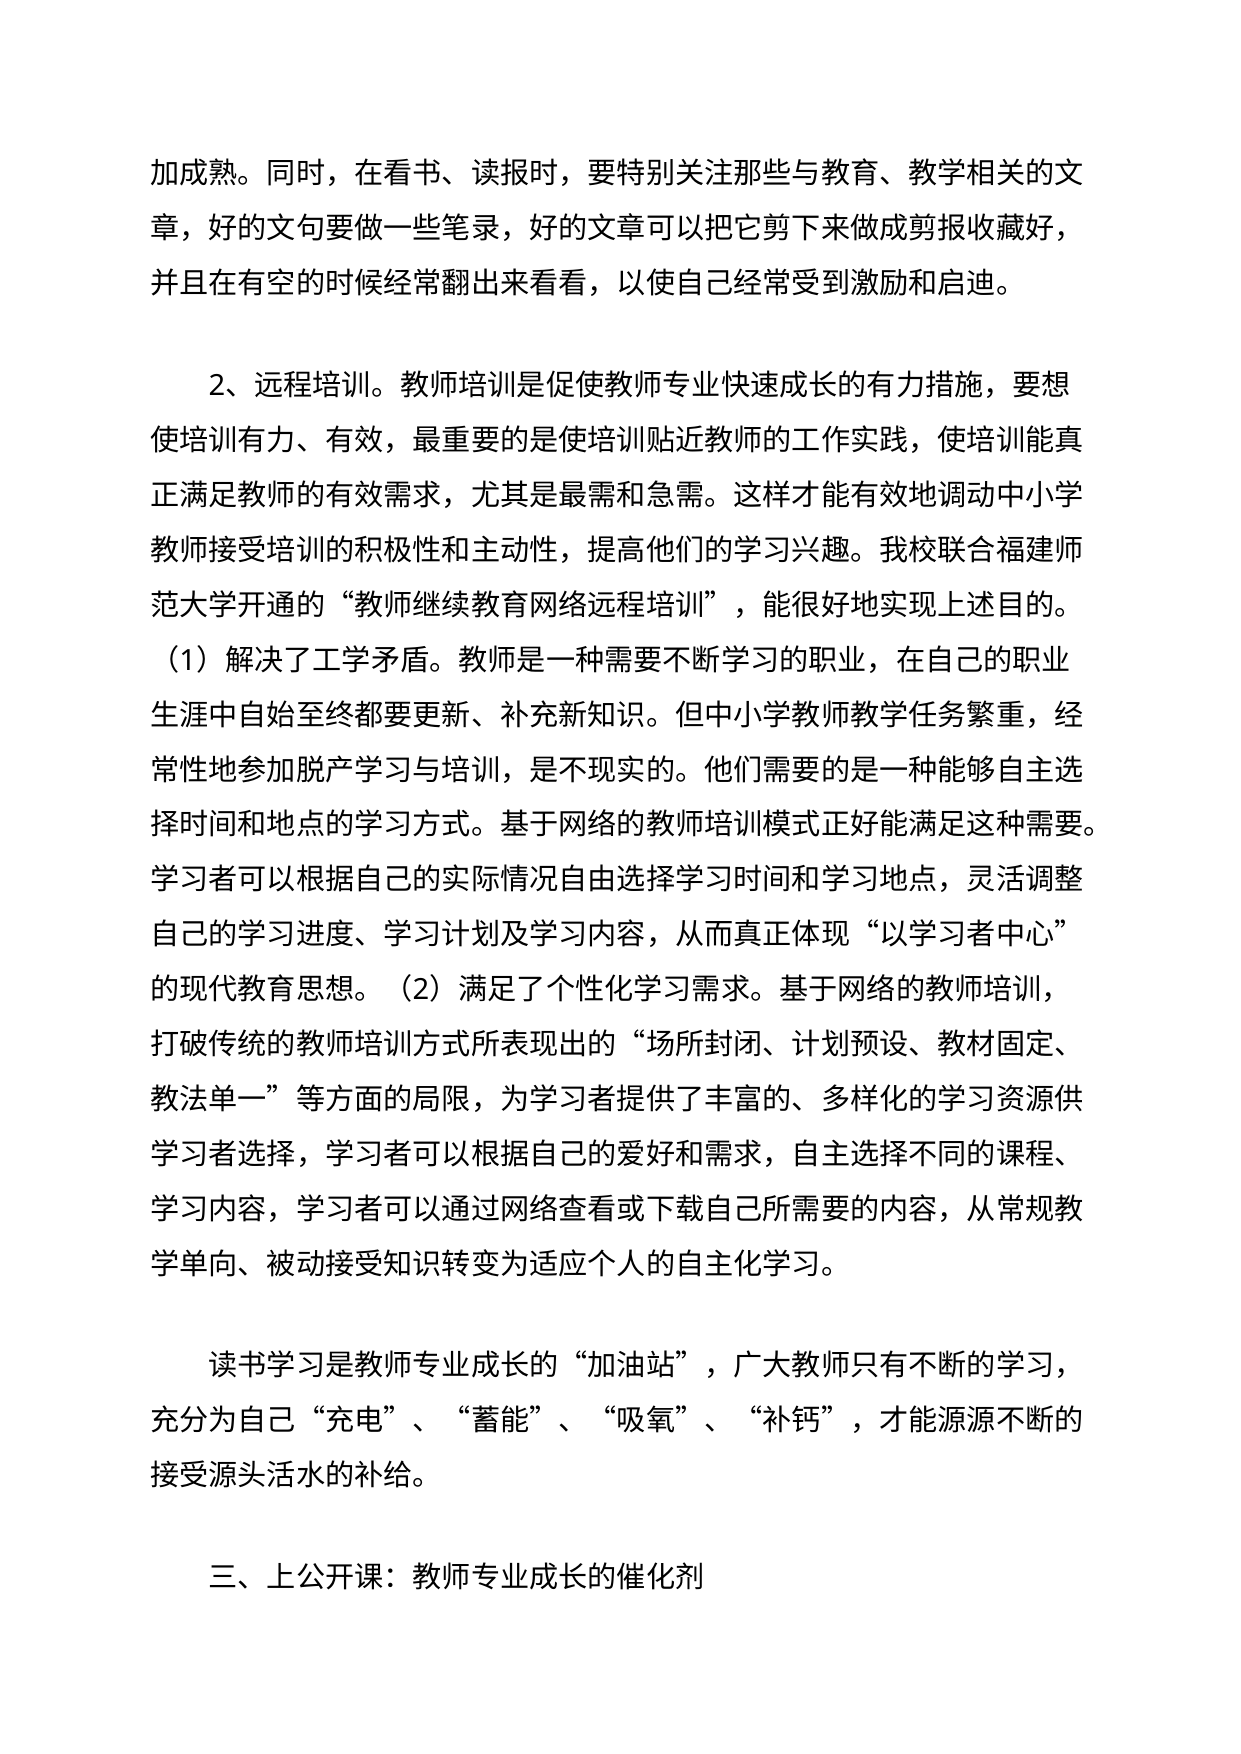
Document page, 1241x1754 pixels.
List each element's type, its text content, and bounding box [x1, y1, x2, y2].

text 三、上公开课：教师专业成长的催化剂 [150, 1553, 1090, 1596]
text 读书学习是教师专业成长的“加油站”，广大教师只有不断的学习，充分为自己“充电”、“蓄能”、“吸氧”、“补钙”，才能源源不断的接受源头活水的补给。 [150, 1342, 1090, 1494]
text 2、远程培训。教师培训是促使教师专业快速成长的有力措施，要想使培训有力、有效，最重要的是使培训贴近教师的工作实践，使培训能真正满足教师的有效需求，尤其是最需和急需。这样才能有效地调动中小学教师接受培训的积极性和主动性，提高他们的学习兴趣。我校联合福建师范大学开通的“教师继续教育网络远程培训”，能很好地实现上述目的。（1）解决了工学矛盾。教师是一种需要不断学习的职业，在自己的职业生涯中自始至终都要更新、补充新知识。但中小学教师教学任务繁重，经常性地参加脱产学习与培训，是不现实的。他们需要的是一种能够自主选择时间和地点的学习方式。基于网络的教师培训模式正好能满足这种需要。学习者可以根据自己的实际情况自由选择学习时间和学习地点，灵活调整自己的学习进度、学习计划及学习内容，从而真正体现“以学习者中心”的现代教育思想。（2）满足了个性化学习需求。基于网络的教师培训，打破传统的教师培训方式所表现出的“场所封闭、计划预设、教材固定、教法单一”等方面的局限，为学习者提供了丰富的、多样化的学习资源供学习者选择，学习者可以根据自己的爱好和需求，自主选择不同的课程、学习内容，学习者可以通过网络查看或下载自己所需要的内容，从常规教学单向、被动接受知识转变为适应个人的自主化学习。 [150, 362, 1090, 1282]
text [150, 150, 1090, 302]
